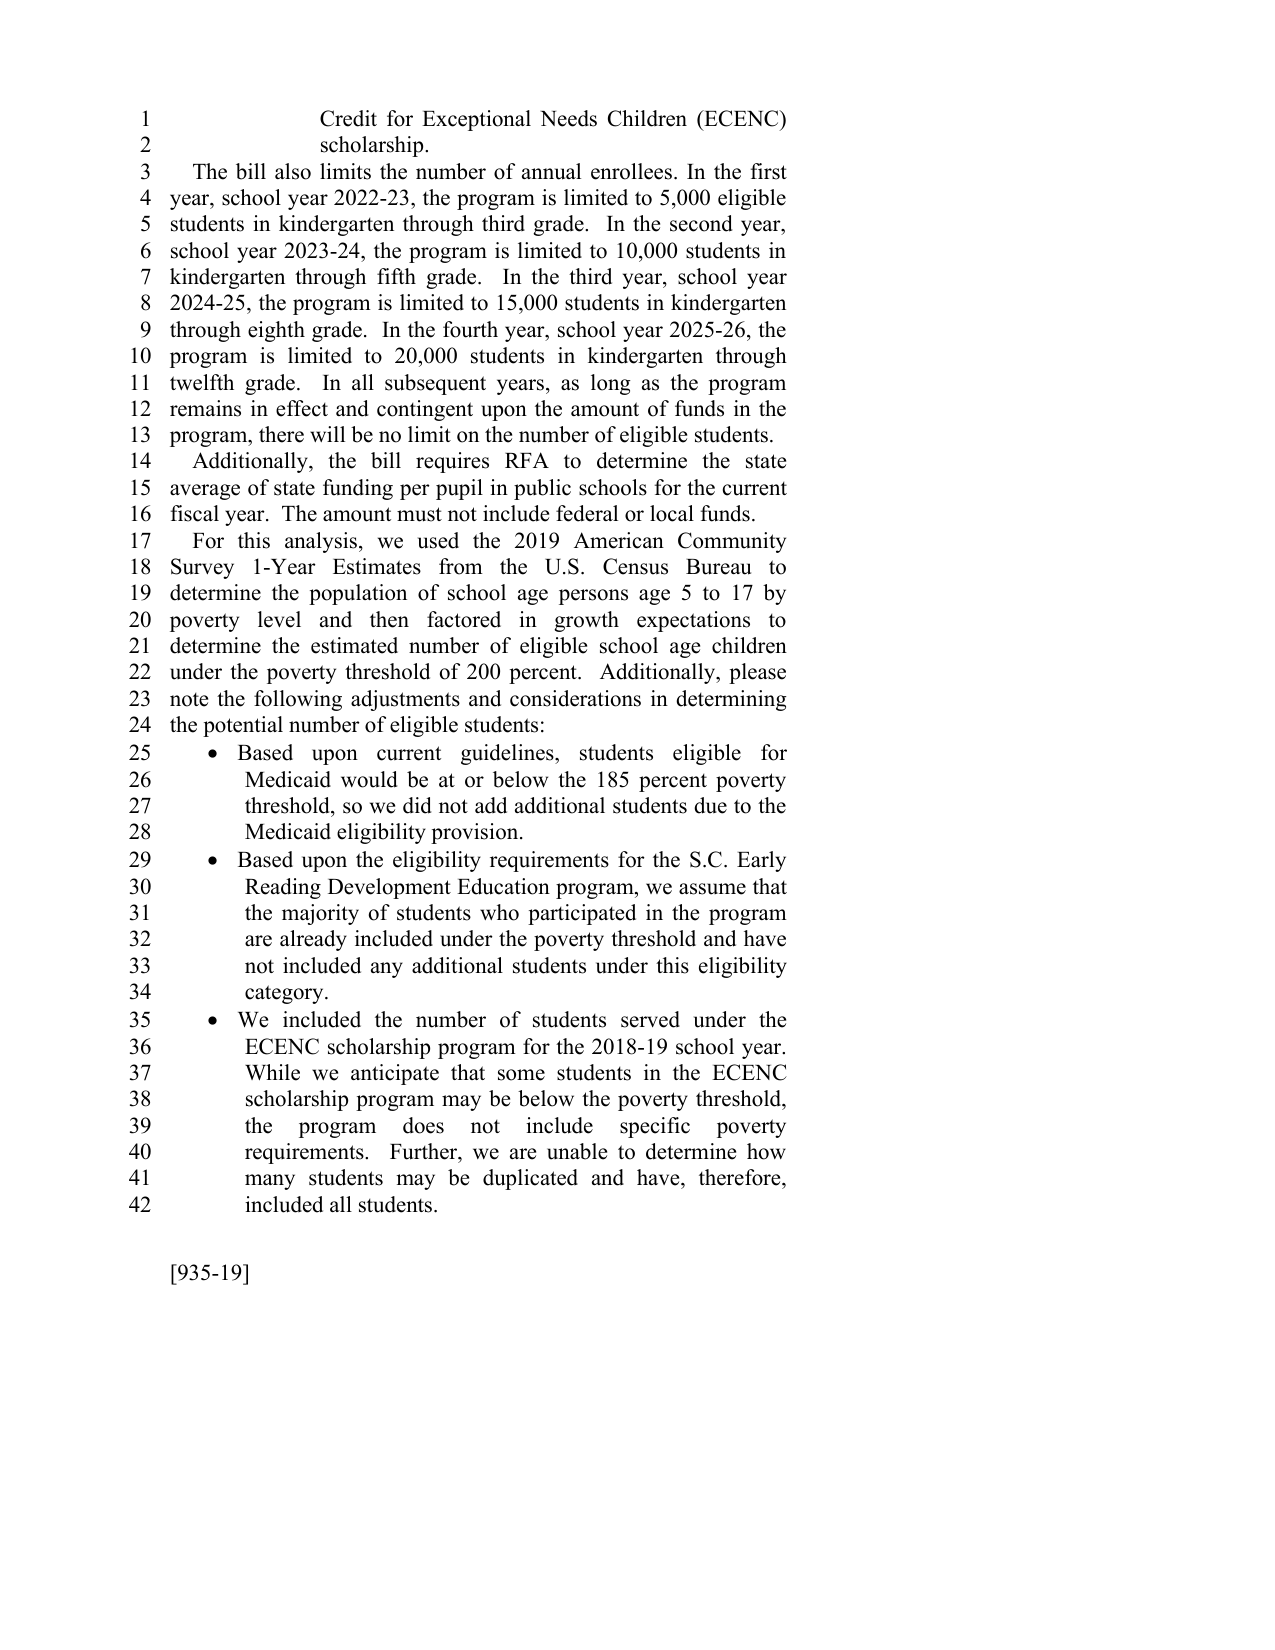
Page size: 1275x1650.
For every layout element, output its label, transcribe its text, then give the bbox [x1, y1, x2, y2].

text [282, 105, 787, 158]
text  Based upon current guidelines, students eligible for Medicaid would be at or below the 185 percent poverty threshold, so we did not add additional students due to the Medicaid eligibility provision. [207, 737, 787, 845]
text For this analysis, we used the 2019 American Community Survey 1-Year Estimates from the U.S. Census Bureau to determine the population of school age persons age 5 to 17 by poverty level and then factored in growth expectations to determine the estimated number of eligible school age children under the poverty threshold of 200 percent. Additionally, please note the following adjustments and considerations in determining the potential number of eligible students: [169, 527, 787, 737]
text  We included the number of students served under the ECENC scholarship program for the 2018-19 school year. While we anticipate that some students in the ECENC scholarship program may be below the poverty threshold, the program does not include specific poverty requirements. Further, we are unable to determine how many students may be duplicated and have, therefore, included all students. [207, 1004, 787, 1217]
text  Based upon the eligibility requirements for the S.C. Early Reading Development Education program, we assume that the majority of students who participated in the program are already included under the poverty threshold and have not included any additional students under this eligibility category. [207, 845, 787, 1004]
text The bill also limits the number of annual enrollees. In the first year, school year 2022-23, the program is limited to 5,000 eligible students in kindergarten through third grade. In the second year, school year 2023-24, the program is limited to 10,000 students in kindergarten through fifth grade. In the third year, school year 2024-25, the program is limited to 15,000 students in kindergarten through eighth grade. In the fourth year, school year 2025-26, the program is limited to 20,000 students in kindergarten through twelfth grade. In all subsequent years, as long as the program remains in effect and contingent upon the amount of funds in the program, there will be no limit on the number of eligible students. [169, 158, 787, 448]
text Additionally, the bill requires RFA to determine the state average of state funding per pupil in public schools for the current fiscal year. The amount must not include federal or local funds. [169, 448, 787, 527]
